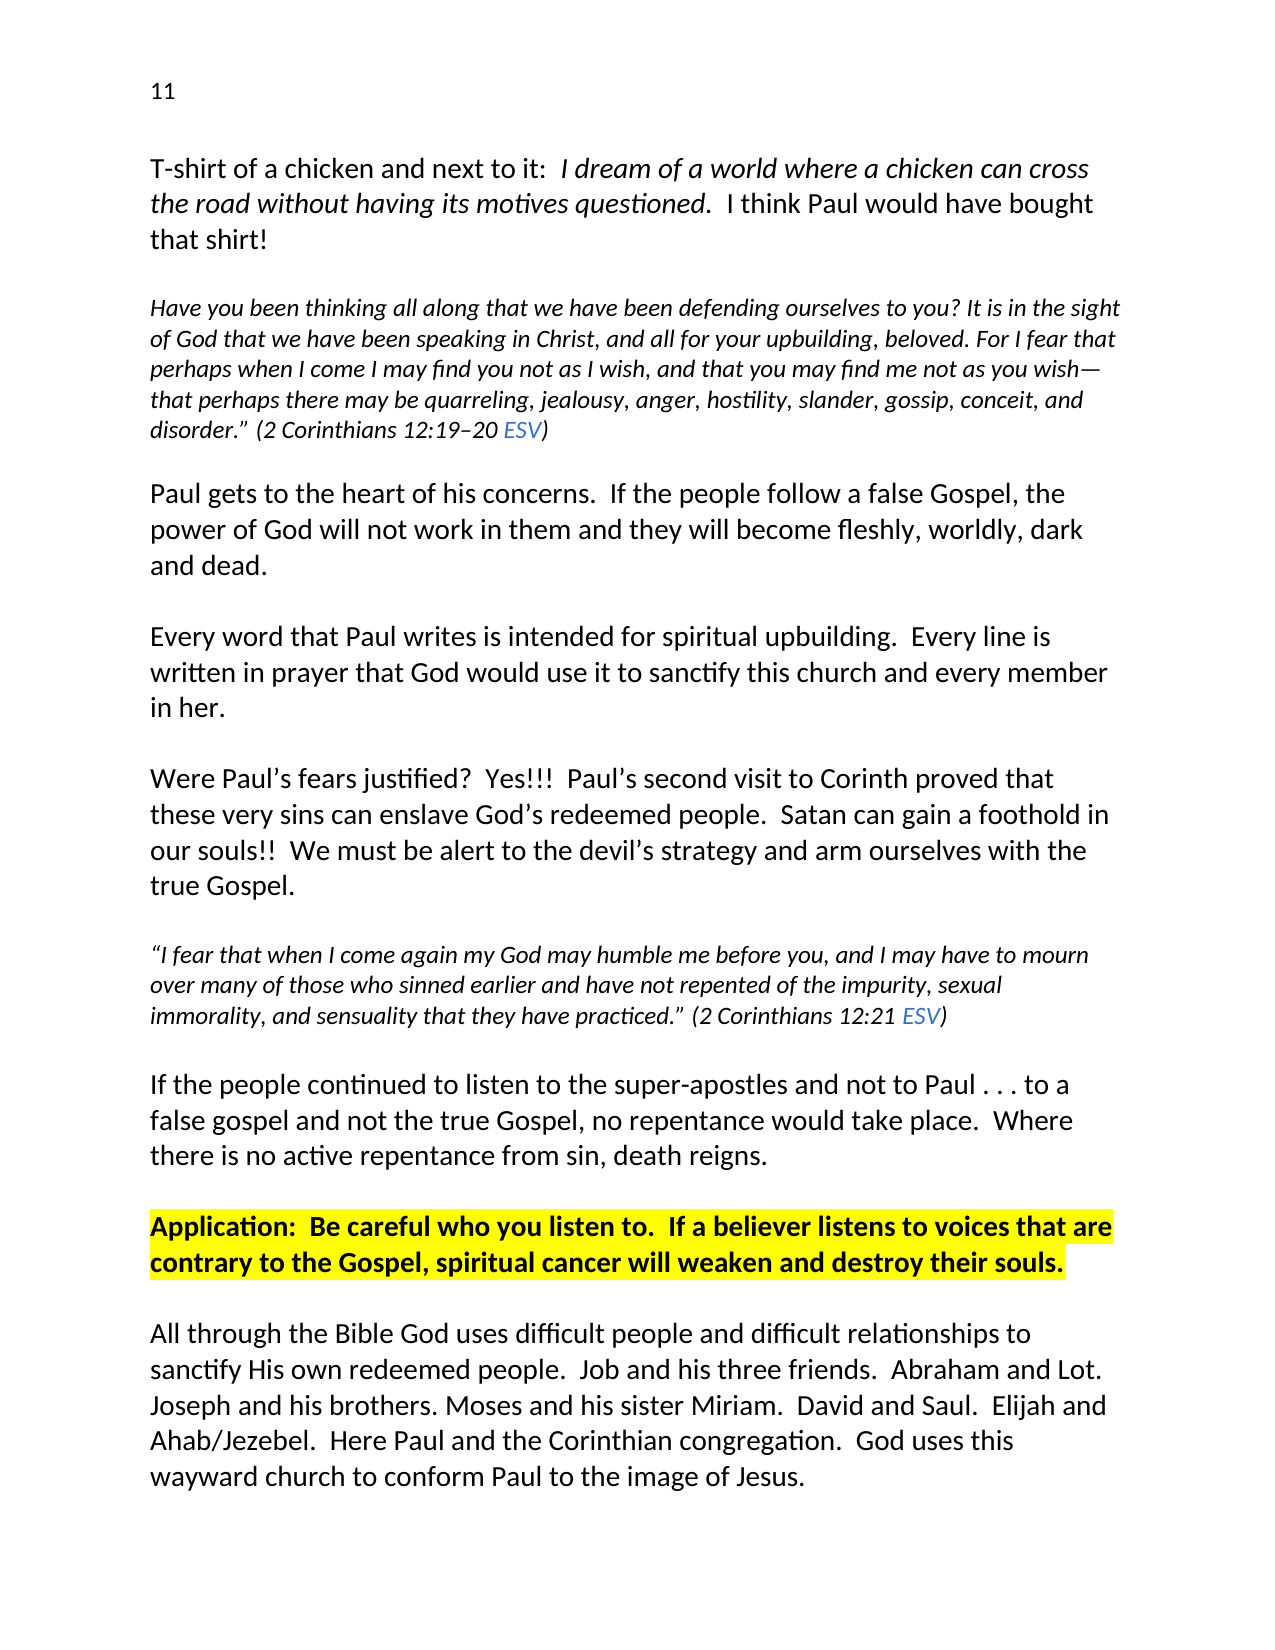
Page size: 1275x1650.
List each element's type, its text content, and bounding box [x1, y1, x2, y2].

text “I fear that when I come again my God may humble me before you, and I may have to mourn over many of those who sinned earlier and have not repented of the impurity, sexual immorality, and sensuality that they have practiced.” (2 Corinthians 12:21 ESV) [150, 939, 1125, 1030]
text T-shirt of a chicken and next to it: I dream of a world where a chicken can cross the road without having its motives questioned. I think Paul would have bought that shirt! [150, 150, 1125, 257]
text Paul gets to the heart of his concerns. If the people follow a false Gospel, the power of God will not work in them and they will become fleshly, worldly, dark and dead. [150, 476, 1125, 582]
text Were Paul’s fears justified? Yes!!! Paul’s second visit to Corinth proved that these very sins can enslave God’s redeemed people. Satan can gain a foothold in our souls!! We must be alert to the devil’s strategy and arm ourselves with the true Gospel. [150, 761, 1125, 903]
text All through the Bible God uses difficult people and difficult relationships to sanctify His own redeemed people. Job and his three friends. Abraham and Lot. Joseph and his brothers. Moses and his sister Miriam. David and Saul. Elijah and Ahab/Jezebel. Here Paul and the Corinthian congregation. God uses this wayward church to conform Paul to the image of Jesus. [150, 1315, 1125, 1493]
text If the people continued to listen to the super-apostles and not to Paul . . . to a false gospel and not the true Gospel, no repentance would take place. Where there is no active repentance from sin, death reigns. [150, 1066, 1125, 1173]
text Application: Be careful who you listen to. If a believer listens to voices that are contrary to the Gospel, spiritual cancer will weaken and destroy their souls. [150, 1208, 1125, 1280]
text Every word that Paul writes is intended for spiritual upbuilding. Every line is written in prayer that God would use it to sanctify this church and every member in her. [150, 618, 1125, 725]
text Have you been thinking all along that we have been defending ourselves to you? It is in the sight of God that we have been speaking in Christ, and all for your upbuilding, beloved. For I fear that perhaps when I come I may find you not as I wish, and that you may find me not as you wish—that perhaps there may be quarreling, jealousy, anger, hostility, slander, gossip, conceit, and disorder.” (2 Corinthians 12:19–20 ESV) [150, 292, 1125, 445]
